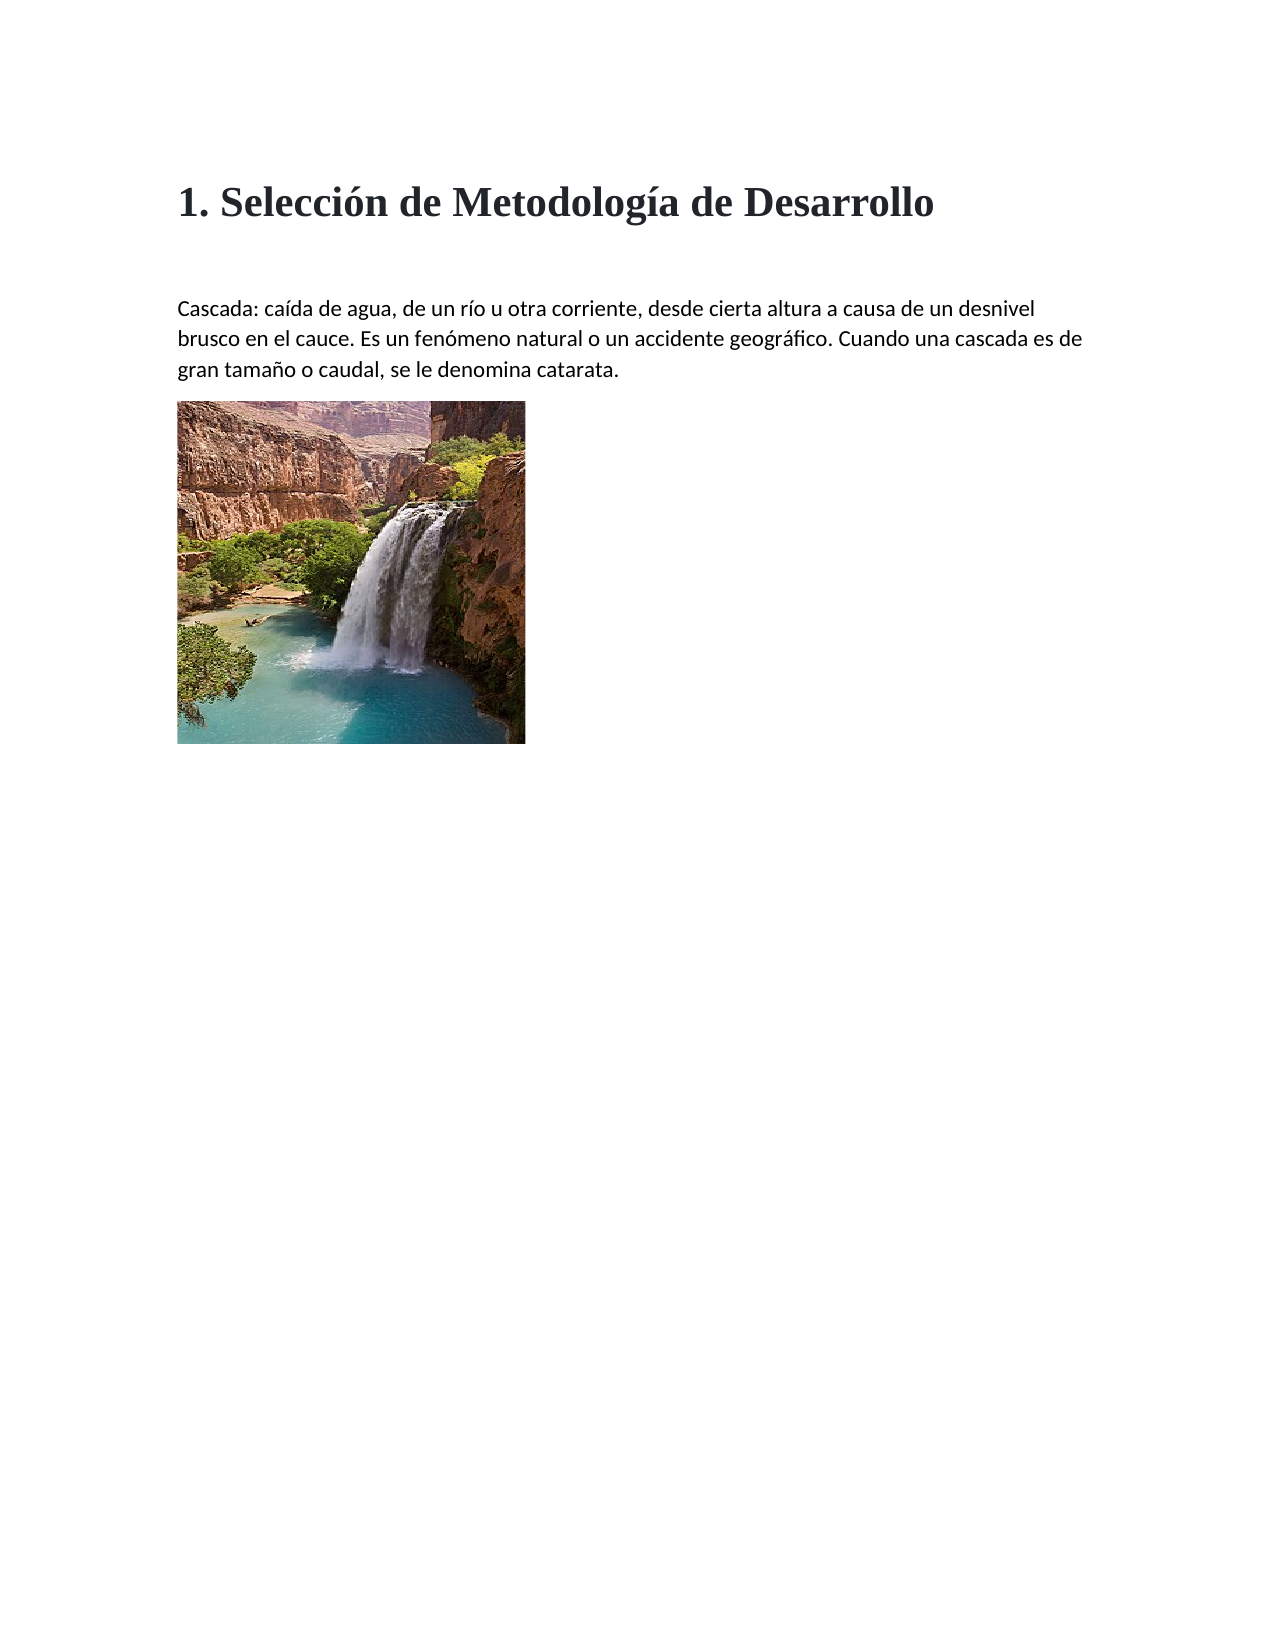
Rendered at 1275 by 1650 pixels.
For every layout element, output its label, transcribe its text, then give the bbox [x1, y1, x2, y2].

text 1. Selección de Metodología de Desarrollo [177, 177, 1098, 226]
picture [177, 401, 526, 744]
text Cascada: caída de agua, de un río u otra corriente, desde cierta altura a causa de un desnivel brusco en el cauce. Es un fenómeno natural o un accidente geográfico. Cuando una cascada es de gran tamaño o caudal, se le denomina catarata. [177, 294, 1098, 383]
